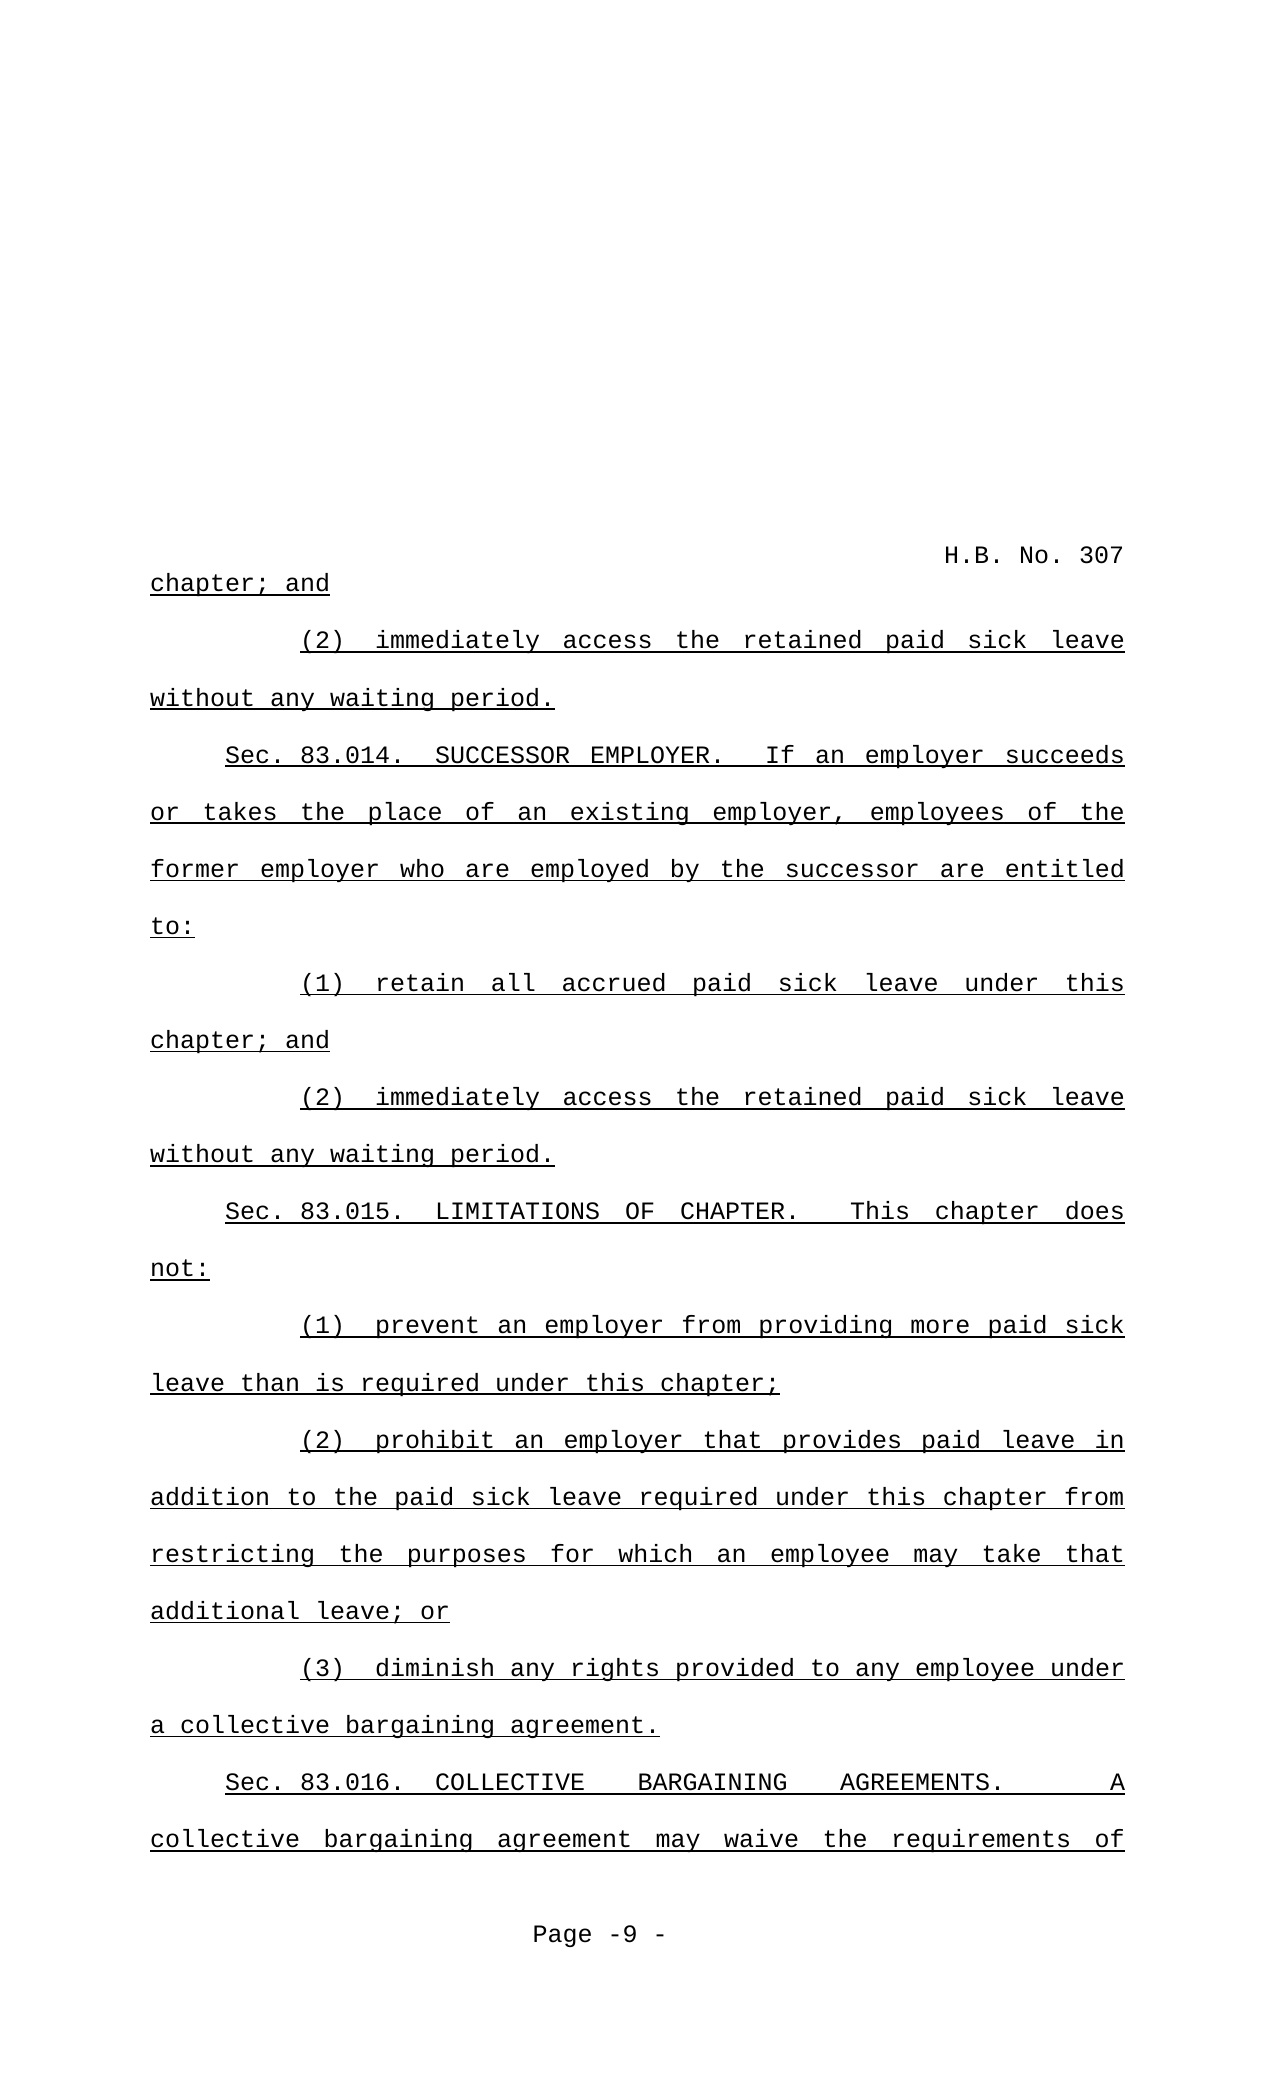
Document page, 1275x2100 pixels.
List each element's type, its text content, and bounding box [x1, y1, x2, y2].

text Sec. 83.014. SUCCESSOR EMPLOYER. If an employer succeeds or takes the place of an existing employer, employees of the former employer who are employed by the successor are entitled to: [150, 742, 1125, 822]
text (2) prohibit an employer that provides paid leave in addition to the paid sick leave required under this chapter from restricting the purposes for which an employee may take that additional leave; or [150, 1509, 1125, 1565]
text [150, 1769, 1125, 1850]
text Sec. 83.015. LIMITATIONS OF CHAPTER. This chapter does not: [150, 1199, 1125, 1284]
text (2) immediately access the retained paid sick leave without any waiting period. [150, 1084, 1125, 1170]
text Sec. 83.014. SUCCESSOR EMPLOYER. If an employer succeeds or takes the place of an existing employer, employees of the former employer who are employed by the successor are entitled to: [150, 824, 1125, 880]
text (2) prohibit an employer that provides paid leave in addition to the paid sick leave required under this chapter from restricting the purposes for which an employee may take that additional leave; or [150, 1427, 1125, 1508]
text (3) diminish any rights provided to any employee under a collective bargaining agreement. [150, 1655, 1125, 1741]
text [150, 571, 1125, 599]
text (2) immediately access the retained paid sick leave without any waiting period. [150, 628, 1125, 713]
text (1) prevent an employer from providing more paid sick leave than is required under this chapter; [150, 1313, 1125, 1398]
text Sec. 83.014. SUCCESSOR EMPLOYER. If an employer succeeds or takes the place of an existing employer, employees of the former employer who are employed by the successor are entitled to: [150, 881, 1125, 942]
text (2) prohibit an employer that provides paid leave in addition to the paid sick leave required under this chapter from restricting the purposes for which an employee may take that additional leave; or [150, 1566, 1125, 1627]
text (1) retain all accrued paid sick leave under this chapter; and [150, 970, 1125, 1056]
